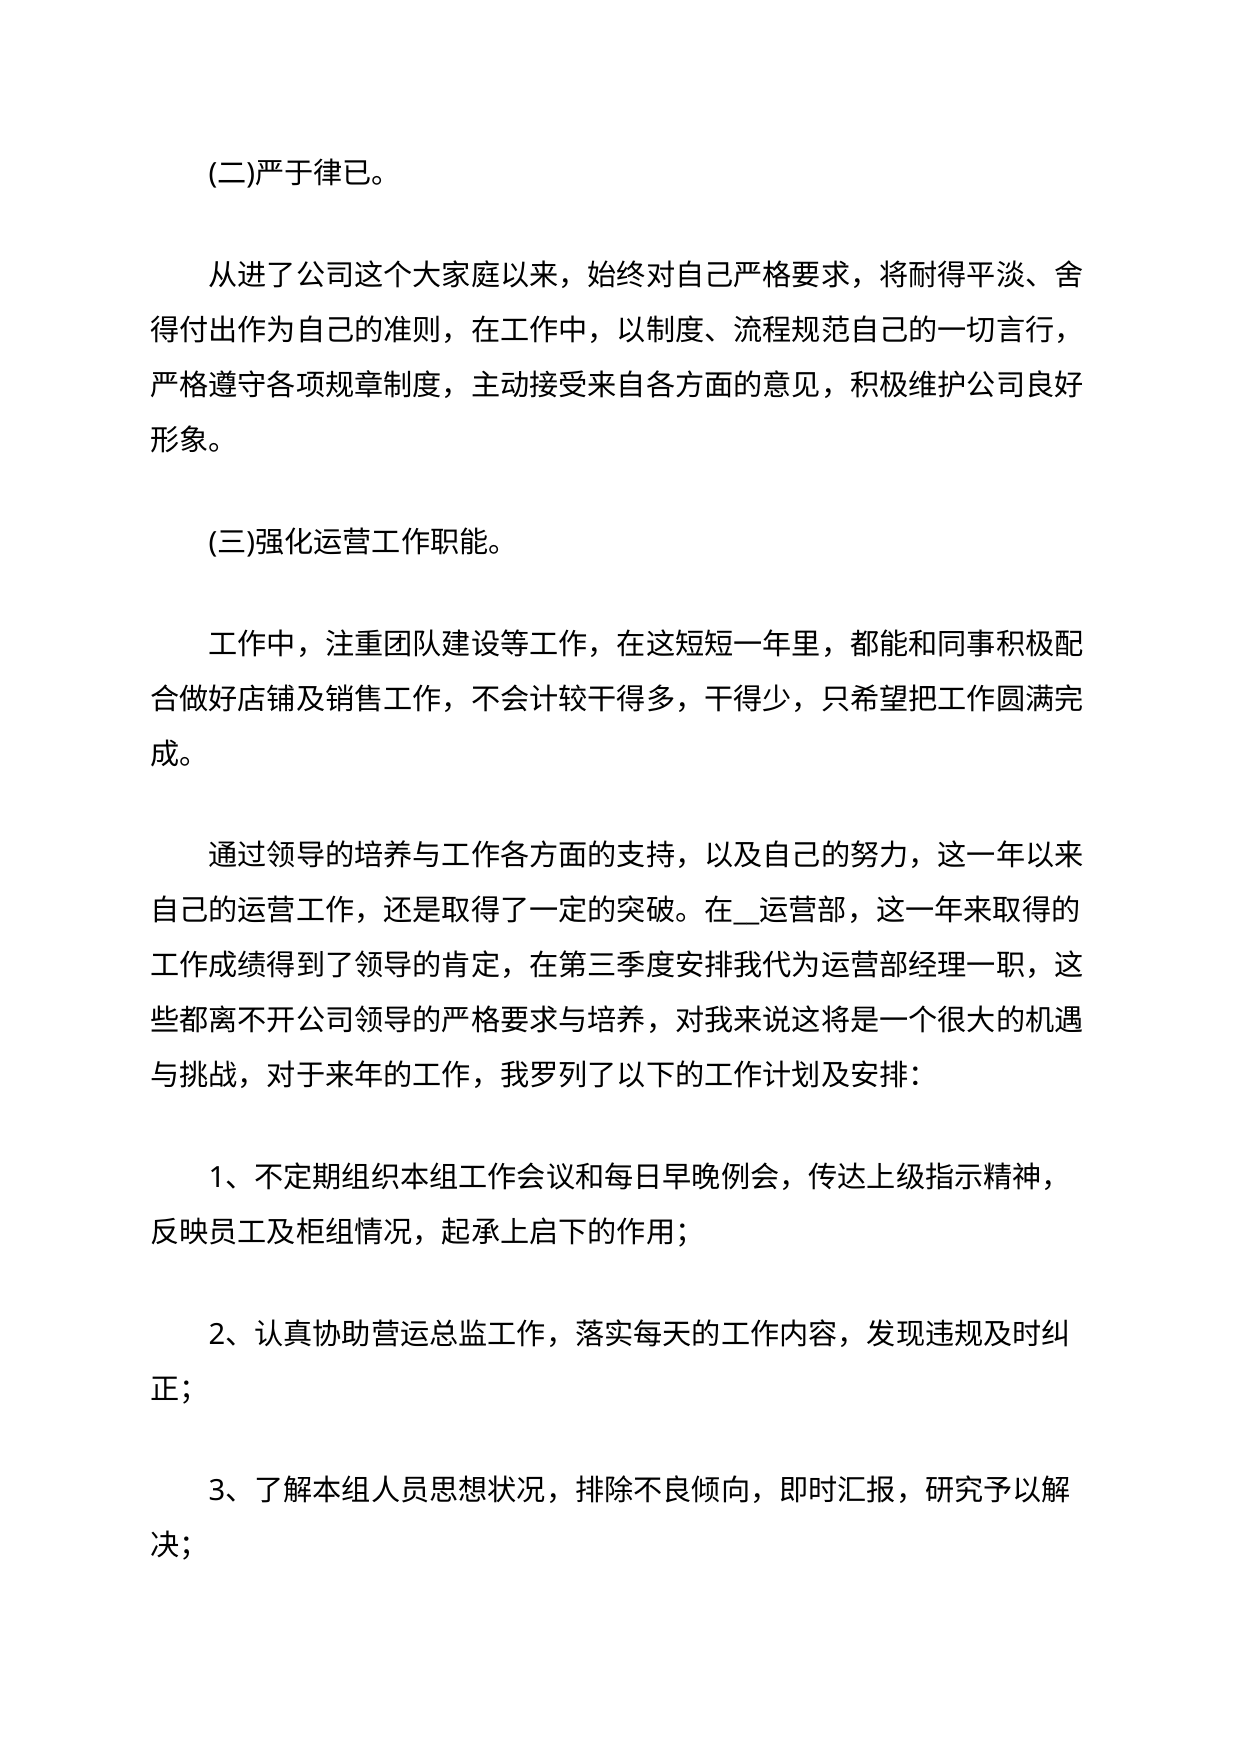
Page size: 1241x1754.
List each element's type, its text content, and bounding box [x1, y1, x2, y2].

text 通过领导的培养与工作各方面的支持，以及自己的努力，这一年以来自己的运营工作，还是取得了一定的突破。在__运营部，这一年来取得的工作成绩得到了领导的肯定，在第三季度安排我代为运营部经理一职，这些都离不开公司领导的严格要求与培养，对我来说这将是一个很大的机遇与挑战，对于来年的工作，我罗列了以下的工作计划及安排： [150, 832, 1090, 1094]
text 3、了解本组人员思想状况，排除不良倾向，即时汇报，研究予以解决； [150, 1467, 1090, 1564]
text 2、认真协助营运总监工作，落实每天的工作内容，发现违规及时纠正； [150, 1310, 1090, 1407]
text 从进了公司这个大家庭以来，始终对自己严格要求，将耐得平淡、舍得付出作为自己的准则，在工作中，以制度、流程规范自己的一切言行，严格遵守各项规章制度，主动接受来自各方面的意见，积极维护公司良好形象。 [150, 252, 1090, 459]
text 工作中，注重团队建设等工作，在这短短一年里，都能和同事积极配合做好店铺及销售工作，不会计较干得多，干得少，只希望把工作圆满完成。 [150, 620, 1090, 772]
text (二)严于律已。 [150, 150, 1090, 192]
text 1、不定期组织本组工作会议和每日早晚例会，传达上级指示精神，反映员工及柜组情况，起承上启下的作用； [150, 1153, 1090, 1251]
text (三)强化运营工作职能。 [150, 518, 1090, 561]
